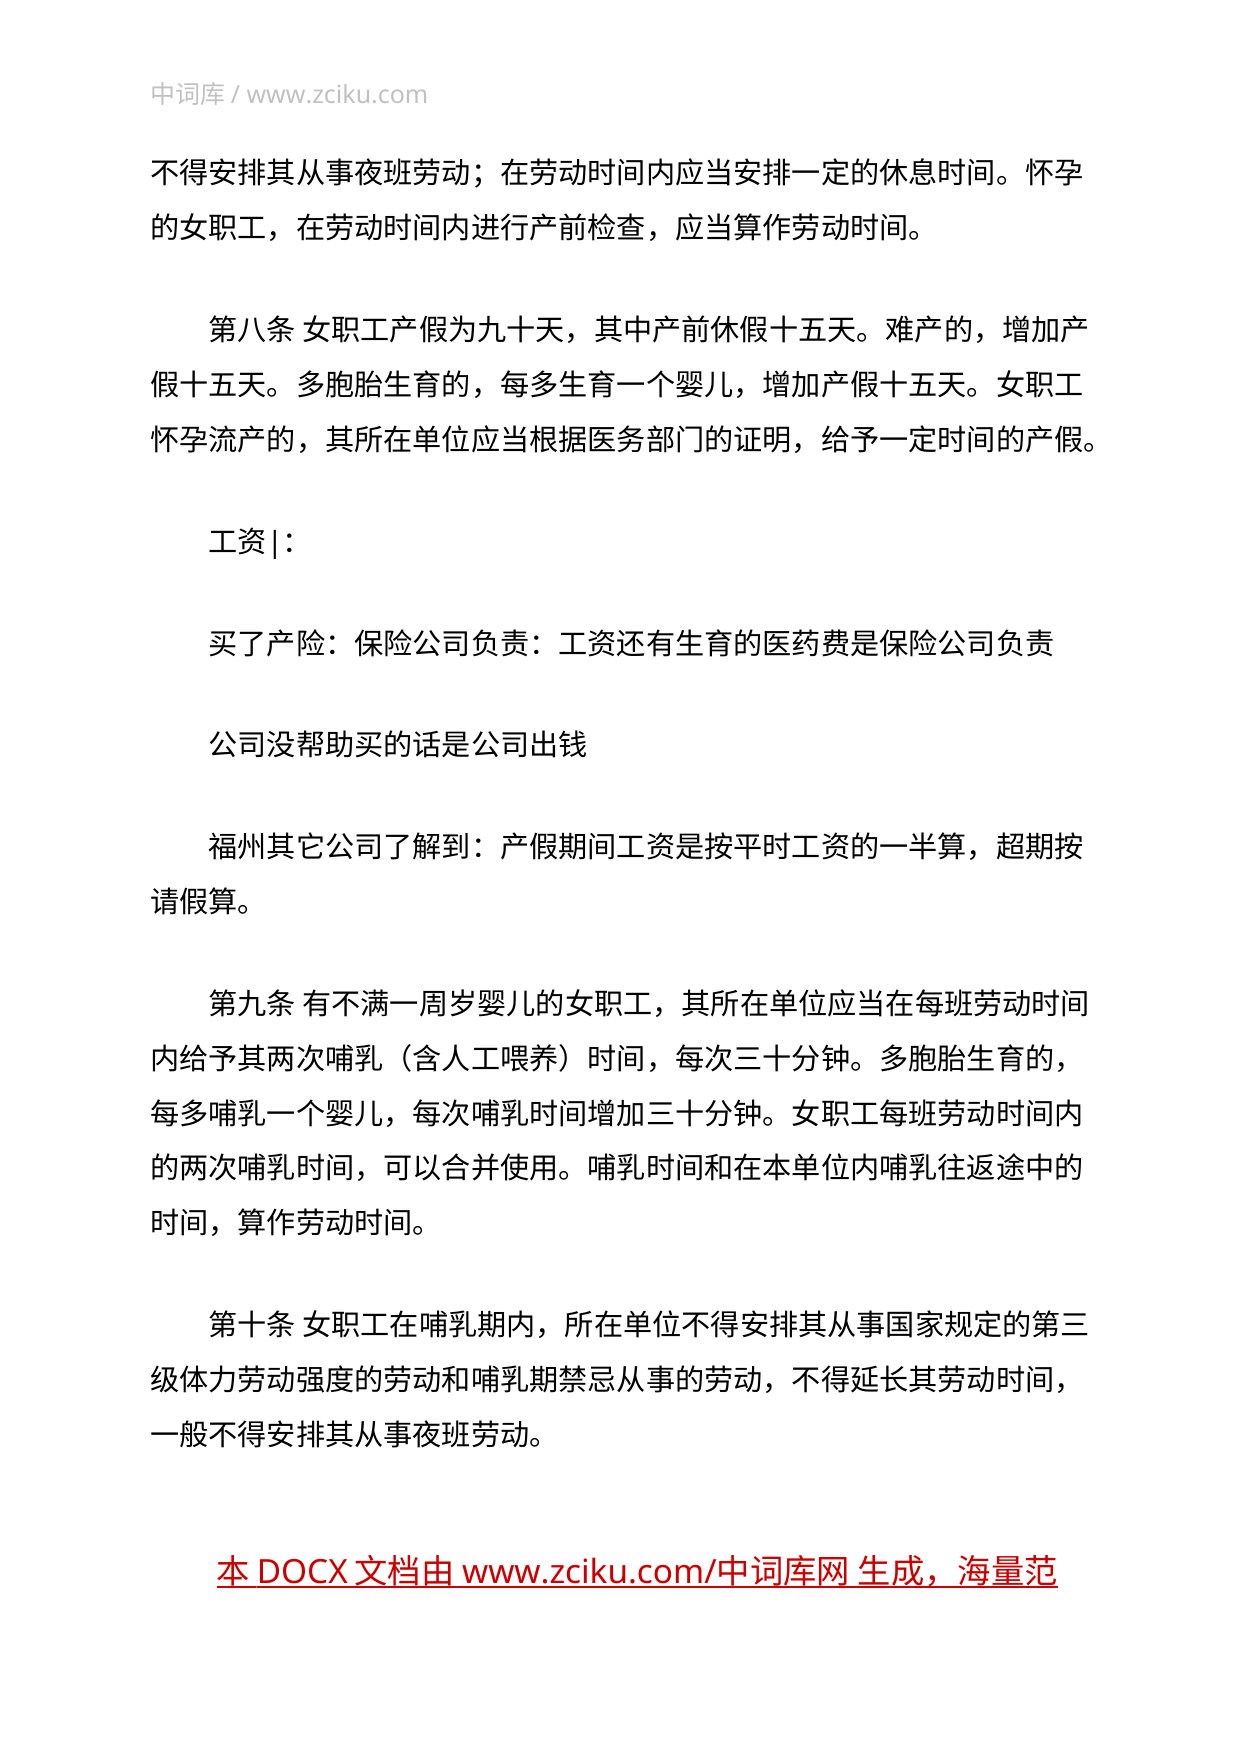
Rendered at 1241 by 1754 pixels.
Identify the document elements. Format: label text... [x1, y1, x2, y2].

text 第十条 女职工在哺乳期内，所在单位不得安排其从事国家规定的第三级体力劳动强度的劳动和哺乳期禁忌从事的劳动，不得延长其劳动时间，一般不得安排其从事夜班劳动。 [150, 1302, 1090, 1454]
text 工资|： [150, 518, 1090, 561]
text 买了产险：保险公司负责：工资还有生育的医药费是保险公司负责 [150, 620, 1090, 662]
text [150, 150, 1090, 247]
text 第九条 有不满一周岁婴儿的女职工，其所在单位应当在每班劳动时间内给予其两次哺乳（含人工喂养）时间，每次三十分钟。多胞胎生育的，每多哺乳一个婴儿，每次哺乳时间增加三十分钟。女职工每班劳动时间内的两次哺乳时间，可以合并使用。哺乳时间和在本单位内哺乳往返途中的时间，算作劳动时间。 [150, 980, 1090, 1242]
text 公司没帮助买的话是公司出钱 [150, 722, 1090, 764]
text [150, 1544, 1090, 1593]
text 第八条 女职工产假为九十天，其中产前休假十五天。难产的，增加产假十五天。多胞胎生育的，每多生育一个婴儿，增加产假十五天。女职工怀孕流产的，其所在单位应当根据医务部门的证明，给予一定时间的产假。 [150, 307, 1090, 459]
text 福州其它公司了解到：产假期间工资是按平时工资的一半算，超期按请假算。 [150, 824, 1090, 921]
